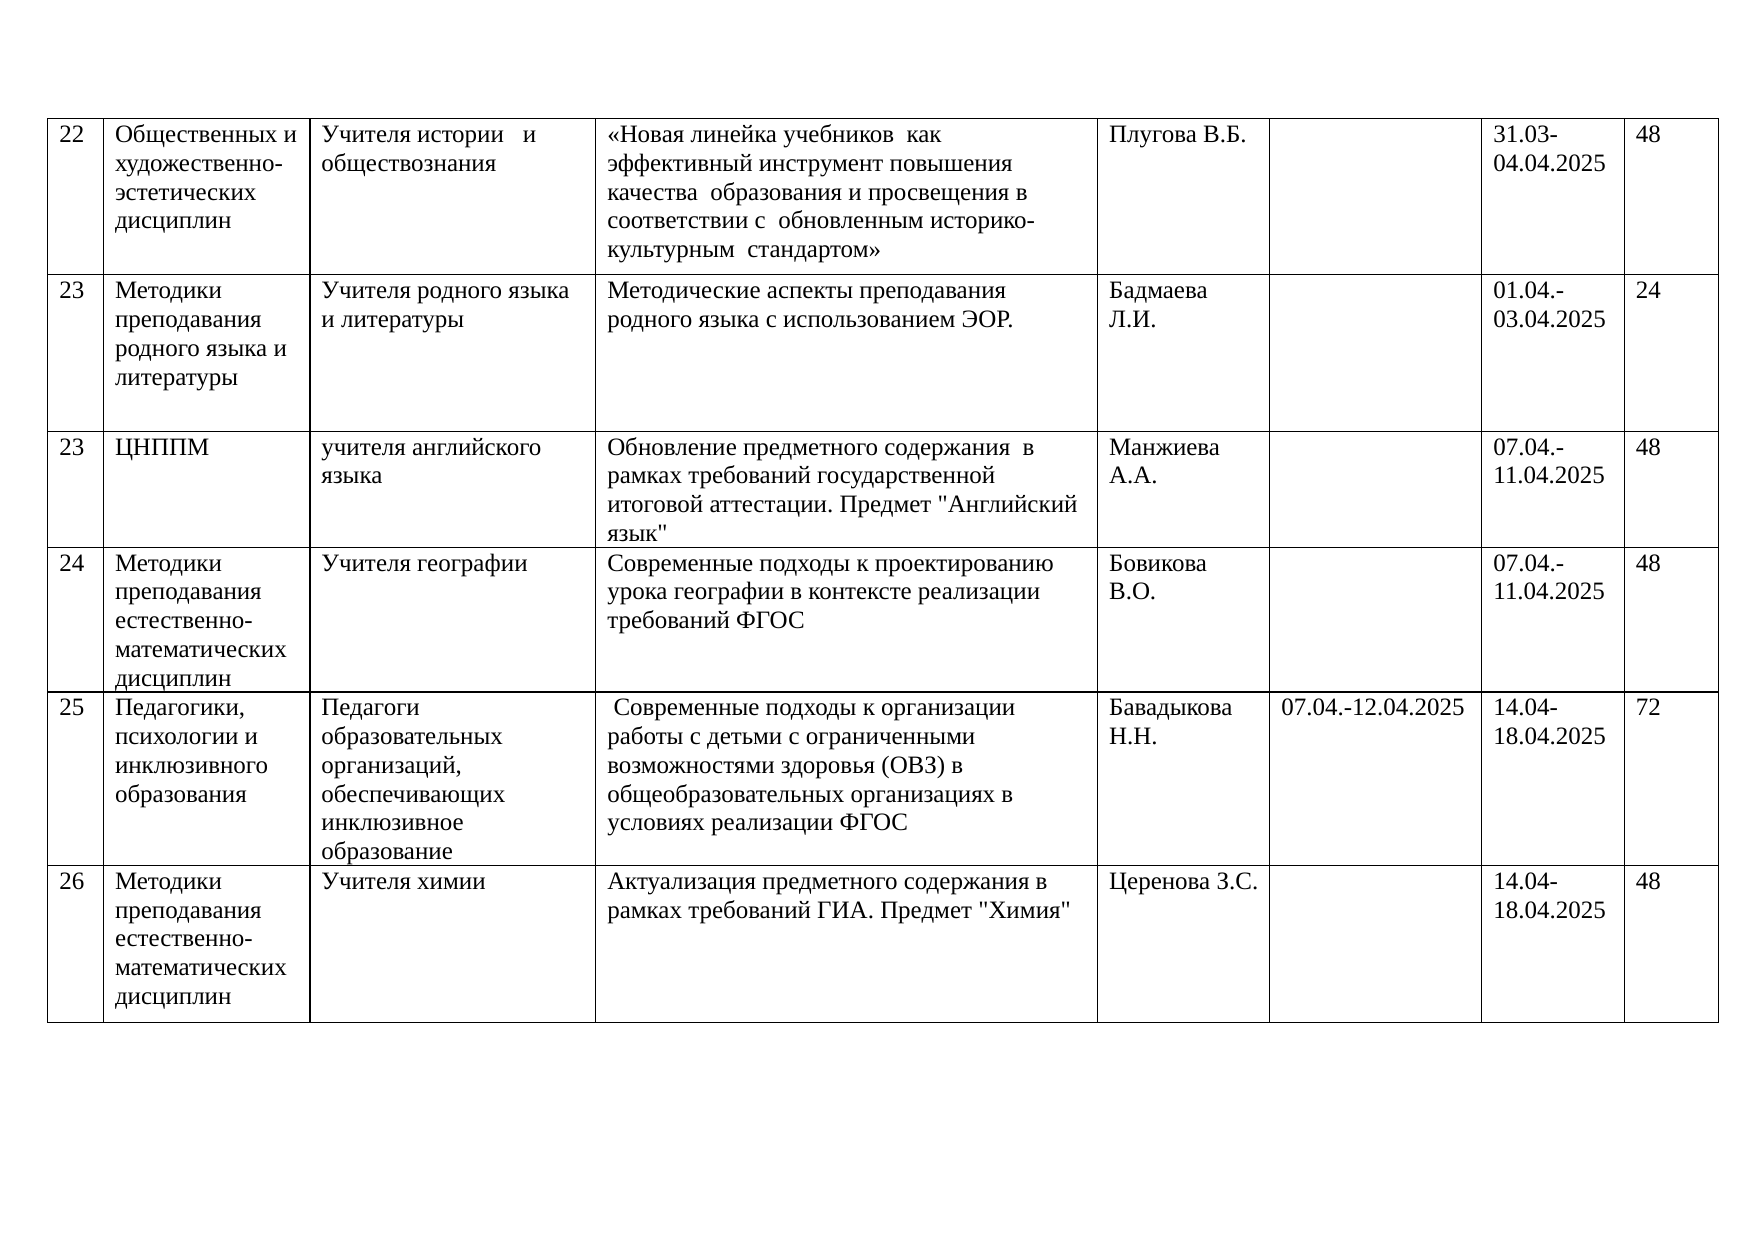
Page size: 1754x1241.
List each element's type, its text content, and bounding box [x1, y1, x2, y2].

table_cell Методические аспекты преподавания родного языка с использованием ЭОР. [596, 275, 1097, 431]
table_cell Педагогики, психологии и инклюзивного образования [104, 693, 309, 865]
table_cell [1270, 432, 1481, 547]
table_cell 23 [48, 275, 103, 431]
table_cell 14.04-18.04.2025 [1482, 693, 1624, 865]
table_cell «Новая линейка учебников как эффективный инструмент повышения качества образования и просвещения в соответствии с обновленным историко-культурным стандартом» [596, 119, 1097, 274]
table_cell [104, 119, 309, 274]
table_cell Учителя химии [311, 866, 595, 1022]
table_cell Обновление предметного содержания в рамках требований государственной итоговой аттестации. Предмет "Английский язык" [596, 432, 1097, 547]
table_cell Педагоги образовательных организаций, обеспечивающих инклюзивное образование [311, 693, 595, 865]
table_cell 23 [48, 432, 103, 547]
table_cell [1270, 119, 1481, 274]
table_cell 48 [1625, 866, 1718, 1022]
table_cell 48 [1625, 432, 1718, 547]
table_cell [1270, 548, 1481, 691]
table_cell 26 [48, 866, 103, 1022]
table_cell 07.04.-11.04.2025 [1482, 548, 1624, 691]
table_cell 24 [48, 548, 103, 691]
table_cell Церенова З.С. [1098, 866, 1269, 1022]
table_cell Бадмаева Л.И. [1098, 275, 1269, 431]
table_cell [1270, 866, 1481, 1022]
table_cell 48 [1625, 548, 1718, 691]
table_cell Бавадыкова Н.Н. [1098, 693, 1269, 865]
table_cell Плугова В.Б. [1098, 119, 1269, 274]
table_cell 24 [1625, 275, 1718, 431]
table_cell 25 [48, 693, 103, 865]
table_cell Современные подходы к проектированию урока географии в контексте реализации требований ФГОС [596, 548, 1097, 691]
table_cell учителя английского языка [311, 432, 595, 547]
table_cell Методики преподавания естественно-математических дисциплин [104, 866, 309, 1022]
table_cell ЦНППМ [104, 432, 309, 547]
table_cell Актуализация предметного содержания в рамках требований ГИА. Предмет "Химия" [596, 866, 1097, 1022]
table_cell Учителя географии [311, 548, 595, 691]
table_cell Методики преподавания естественно-математических дисциплин [104, 548, 309, 691]
table_cell 48 [1625, 119, 1718, 274]
table_cell Современные подходы к организации работы с детьми с ограниченными возможностями здоровья (ОВЗ) в общеобразовательных организациях в условиях реализации ФГОС [596, 693, 1097, 865]
table_cell Методики преподавания родного языка и литературы [104, 275, 309, 431]
table_cell 72 [1625, 693, 1718, 865]
table_cell 22 [48, 119, 103, 274]
table_cell Манжиева А.А. [1098, 432, 1269, 547]
table_cell Бовикова В.О. [1098, 548, 1269, 691]
table_cell 07.04.-11.04.2025 [1482, 432, 1624, 547]
table_cell Учителя родного языка и литературы [311, 275, 595, 431]
table_cell 01.04.-03.04.2025 [1482, 275, 1624, 431]
table_cell Учителя истории и обществознания [311, 119, 595, 274]
table_cell 31.03-04.04.2025 [1482, 119, 1624, 274]
table_cell 14.04-18.04.2025 [1482, 866, 1624, 1022]
table_cell [1270, 275, 1481, 431]
table_cell 07.04.-12.04.2025 [1270, 693, 1481, 865]
